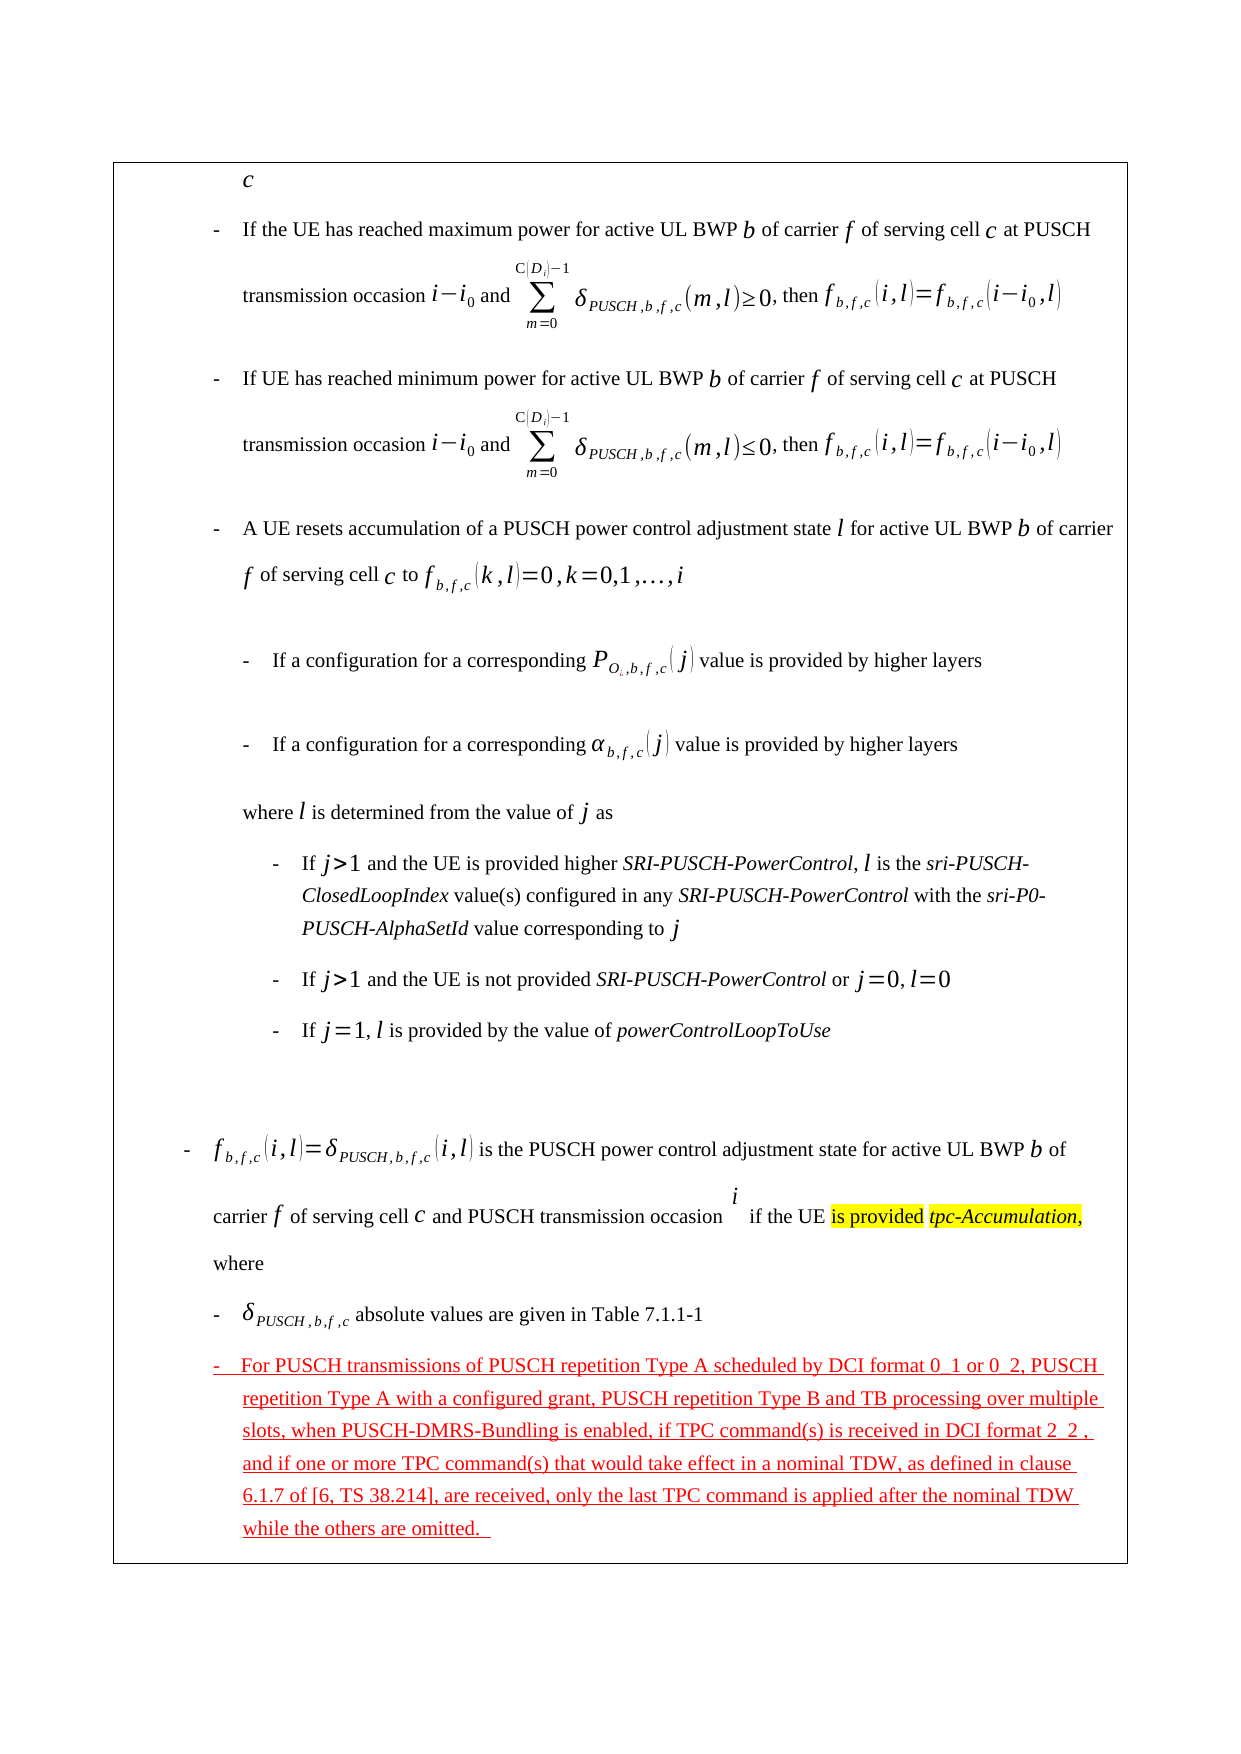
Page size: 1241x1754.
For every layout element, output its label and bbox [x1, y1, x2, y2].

table_header [114, 163, 1127, 1563]
